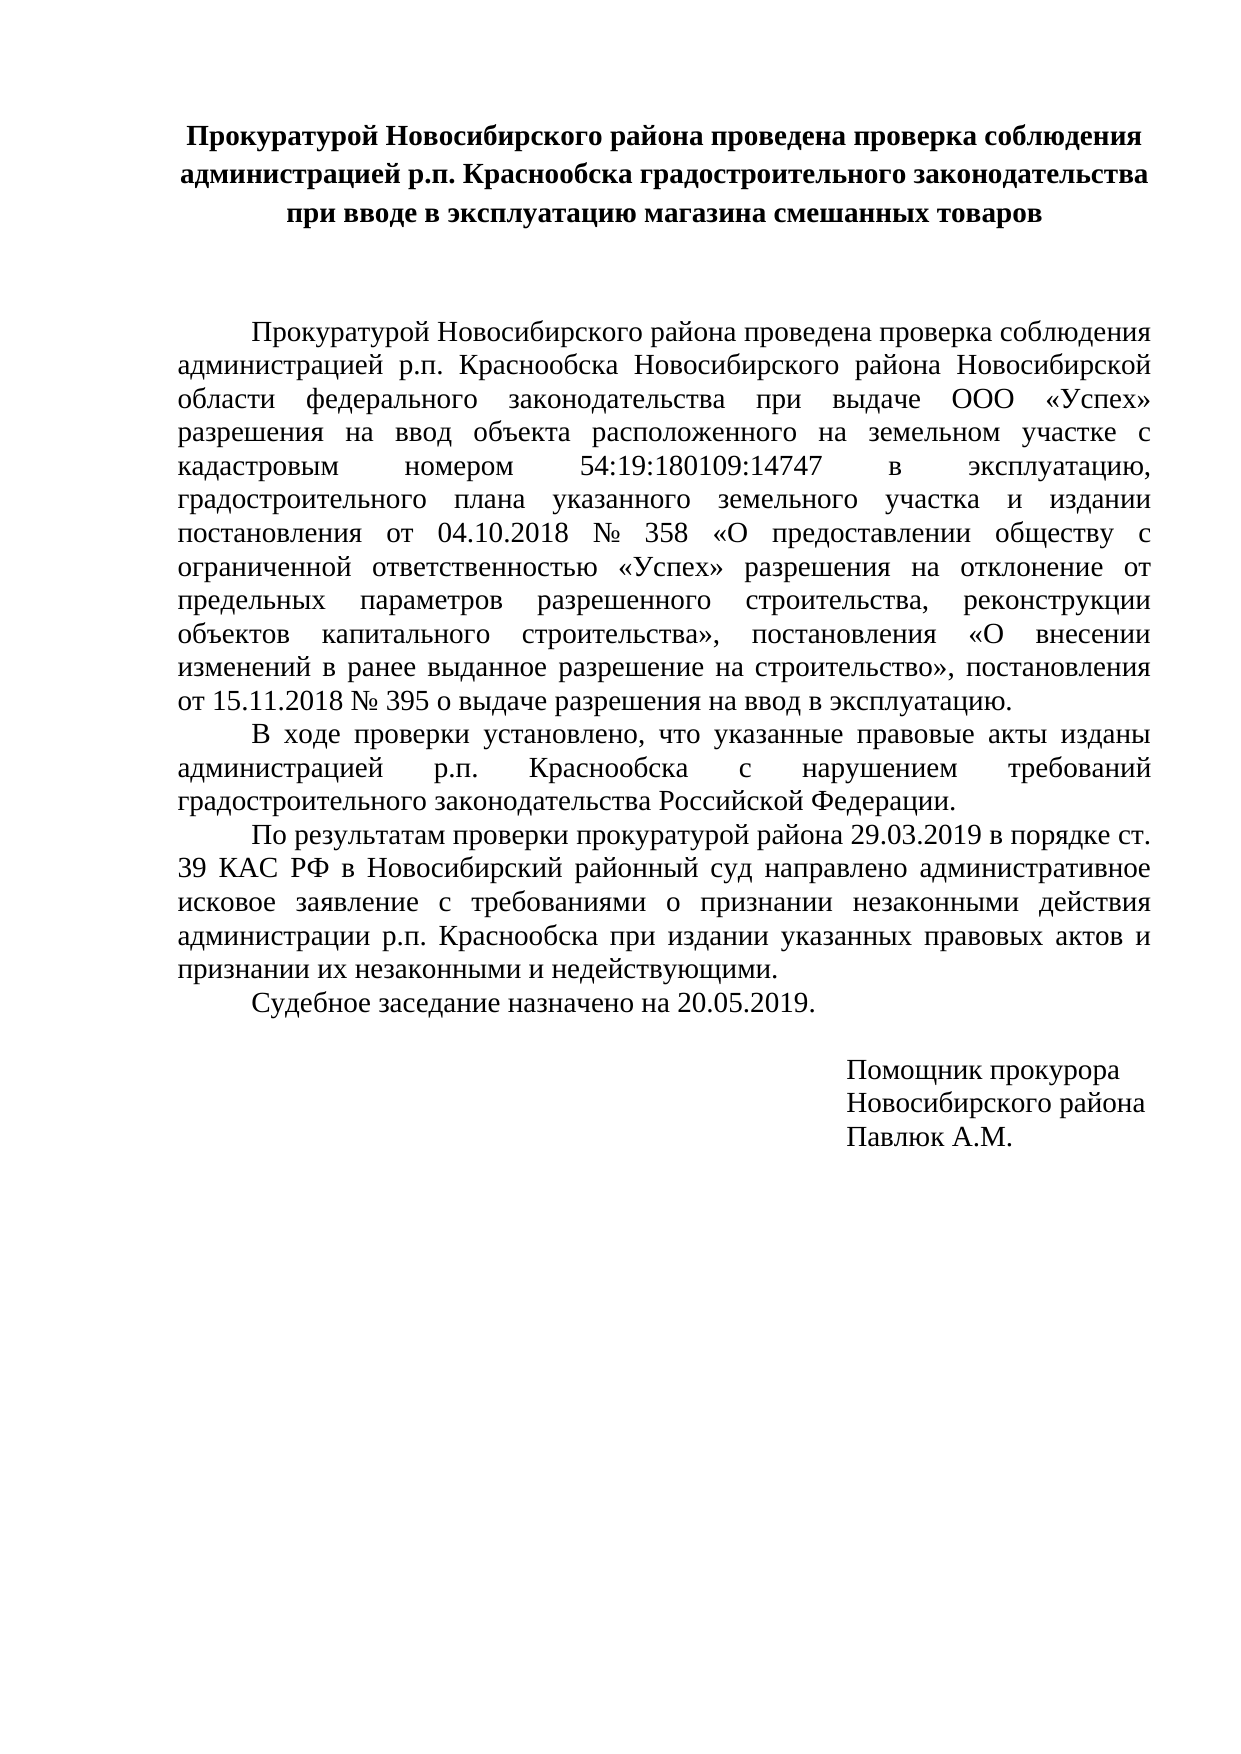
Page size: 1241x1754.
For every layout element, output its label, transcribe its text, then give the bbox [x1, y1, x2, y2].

text Павлюк А.М. [177, 1119, 1152, 1152]
text Прокуратурой Новосибирского района проведена проверка соблюдения администрацией р.п. Краснообска Новосибирского района Новосибирской области федерального законодательства при выдаче ООО «Успех» разрешения на ввод объекта расположенного на земельном участке с кадастровым номером 54:19:180109:14747 в эксплуатацию, градостроительного плана указанного земельного участка и издании постановления от 04.10.2018 № 358 «О предоставлении обществу с ограниченной ответственностью «Успех» разрешения на отклонение от предельных параметров разрешенного строительства, реконструкции объектов капитального строительства», постановления «О внесении изменений в ранее выданное разрешение на строительство», постановления от 15.11.2018 № 395 о выдаче разрешения на ввод в эксплуатацию. [177, 314, 1152, 716]
text По результатам проверки прокуратурой района 29.03.2019 в порядке ст. 39 КАС РФ в Новосибирский районный суд направлено административное исковое заявление с требованиями о признании незаконными действия администрации р.п. Краснообска при издании указанных правовых актов и признании их незаконными и недействующими. [177, 817, 1152, 985]
text Новосибирского района [177, 1085, 1152, 1119]
text Помощник прокурора [177, 1052, 1152, 1085]
text Прокуратурой Новосибирского района проведена проверка соблюдения администрацией р.п. Краснообска градостроительного законодательства при вводе в эксплуатацию магазина смешанных товаров [177, 118, 1152, 229]
text В ходе проверки установлено, что указанные правовые акты изданы администрацией р.п. Краснообска с нарушением требований градостроительного законодательства Российской Федерации. [177, 716, 1152, 817]
text Судебное заседание назначено на 20.05.2019. [177, 985, 1152, 1018]
